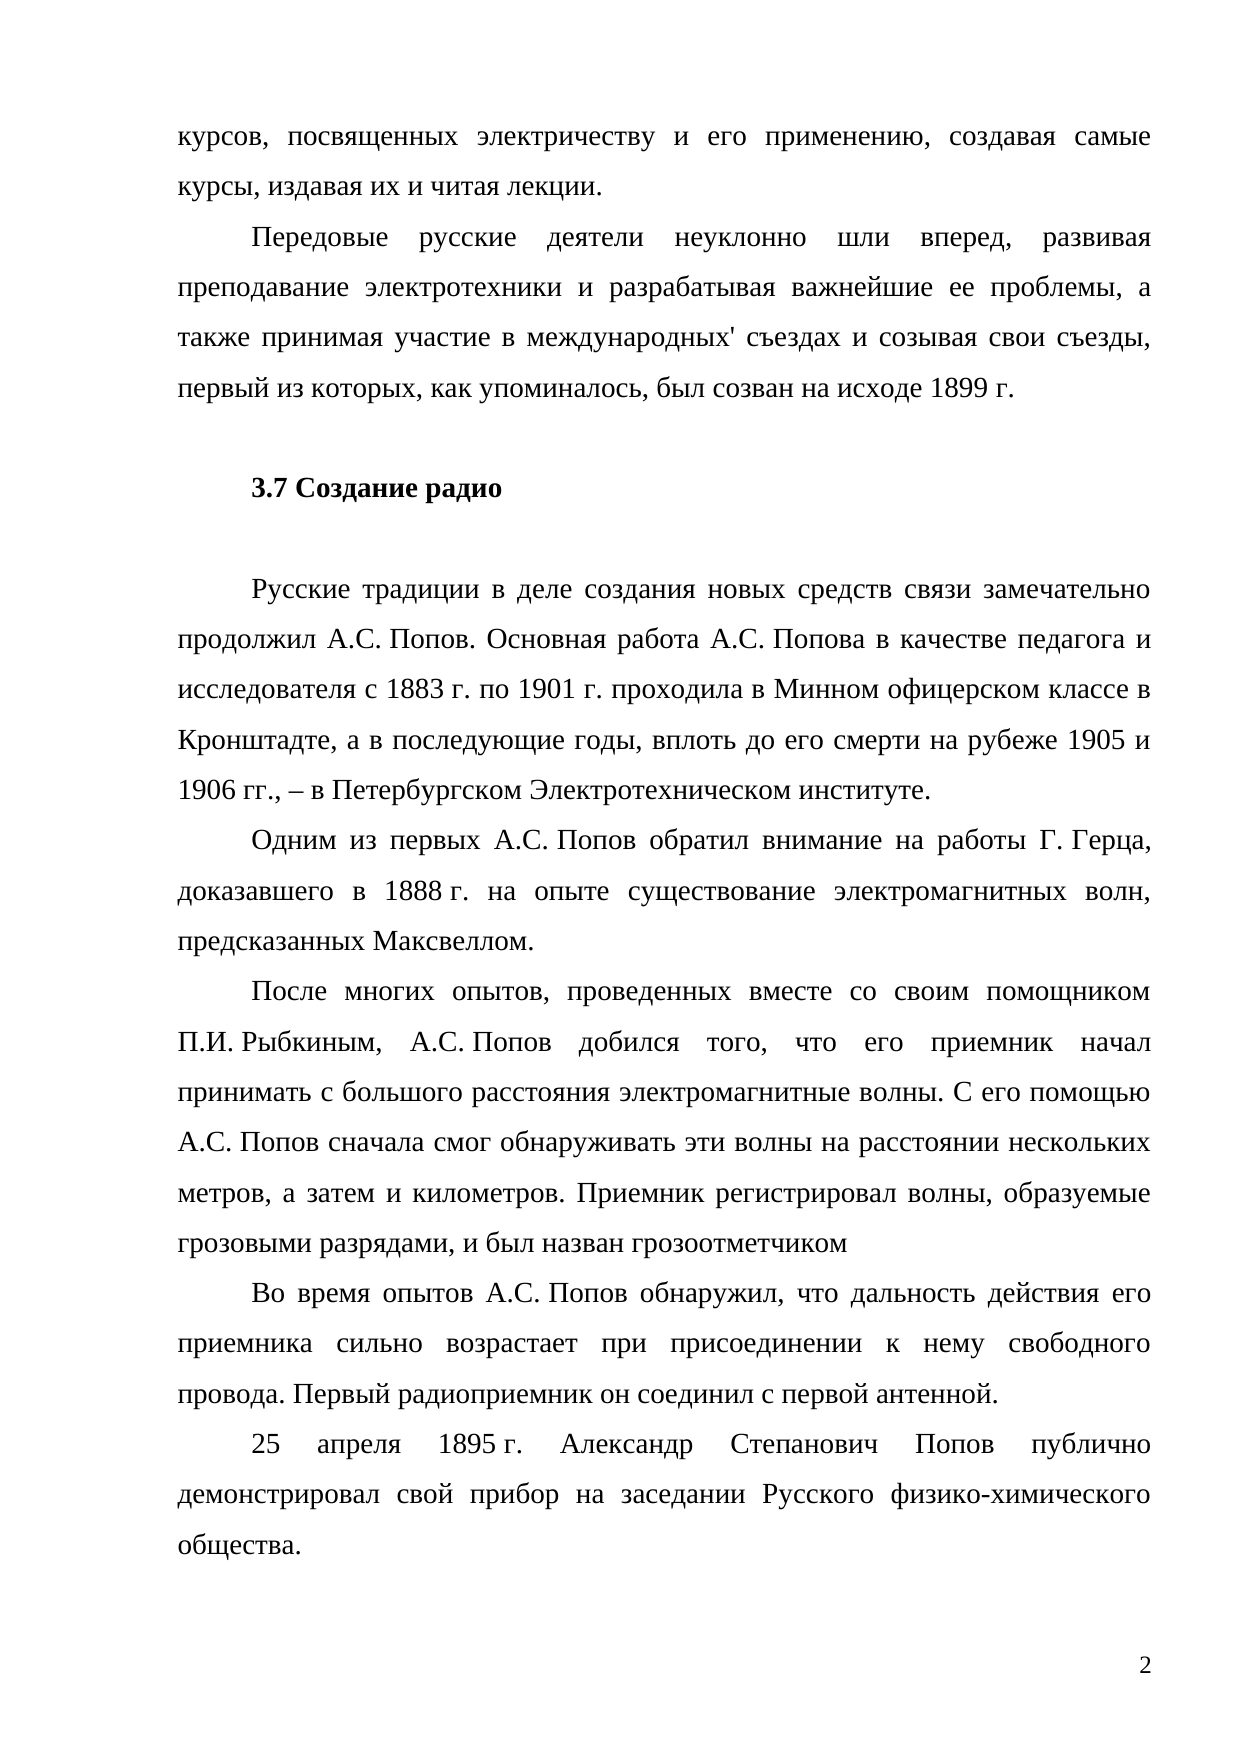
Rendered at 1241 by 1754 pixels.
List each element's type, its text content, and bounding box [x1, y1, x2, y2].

text Русские традиции в деле создания новых средств связи замечательно продолжил А.С. Попов. Основная работа А.С. Попова в качестве педагога и исследователя с 1883 г. по 1901 г. проходила в Минном офицерском классе в Кронштадте, а в последующие годы, вплоть до его смерти на рубеже 1905 и 1906 гг., – в Петербургском Электротехническом институте. [177, 571, 1152, 806]
text Одним из первых А.С. Попов обратил внимание на работы Г. Герца, доказавшего в 1888 г. на опыте существование электромагнитных волн, предсказанных Максвеллом. [177, 822, 1152, 957]
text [177, 118, 1152, 202]
text Передовые русские деятели неуклонно шли вперед, развивая преподавание электротехники и разрабатывая важнейшие ее проблемы, а также принимая участие в международных' съездах и созывая свои съезды, первый из которых, как упоминалось, был созван на исходе 1899 г. [177, 219, 1152, 403]
text 25 апреля 1895 г. Александр Степанович Попов публично демонстрировал свой прибор на заседании Русского физико-химического общества. [177, 1426, 1152, 1560]
text После многих опытов, проведенных вместе со своим помощником П.И. Рыбкиным, А.С. Попов добился того, что его приемник начал принимать с большого расстояния электромагнитные волны. С его помощью А.С. Попов сначала смог обнаруживать эти волны на расстоянии нескольких метров, а затем и километров. Приемник регистрировал волны, образуемые грозовыми разрядами, и был назван грозоотметчиком [177, 973, 1152, 1258]
text Во время опытов А.С. Попов обнаружил, что дальность действия его приемника сильно возрастает при присоединении к нему свободного провода. Первый радиоприемник он соединил с первой антенной. [177, 1275, 1152, 1409]
text 3.7 Создание радио [177, 470, 1152, 504]
